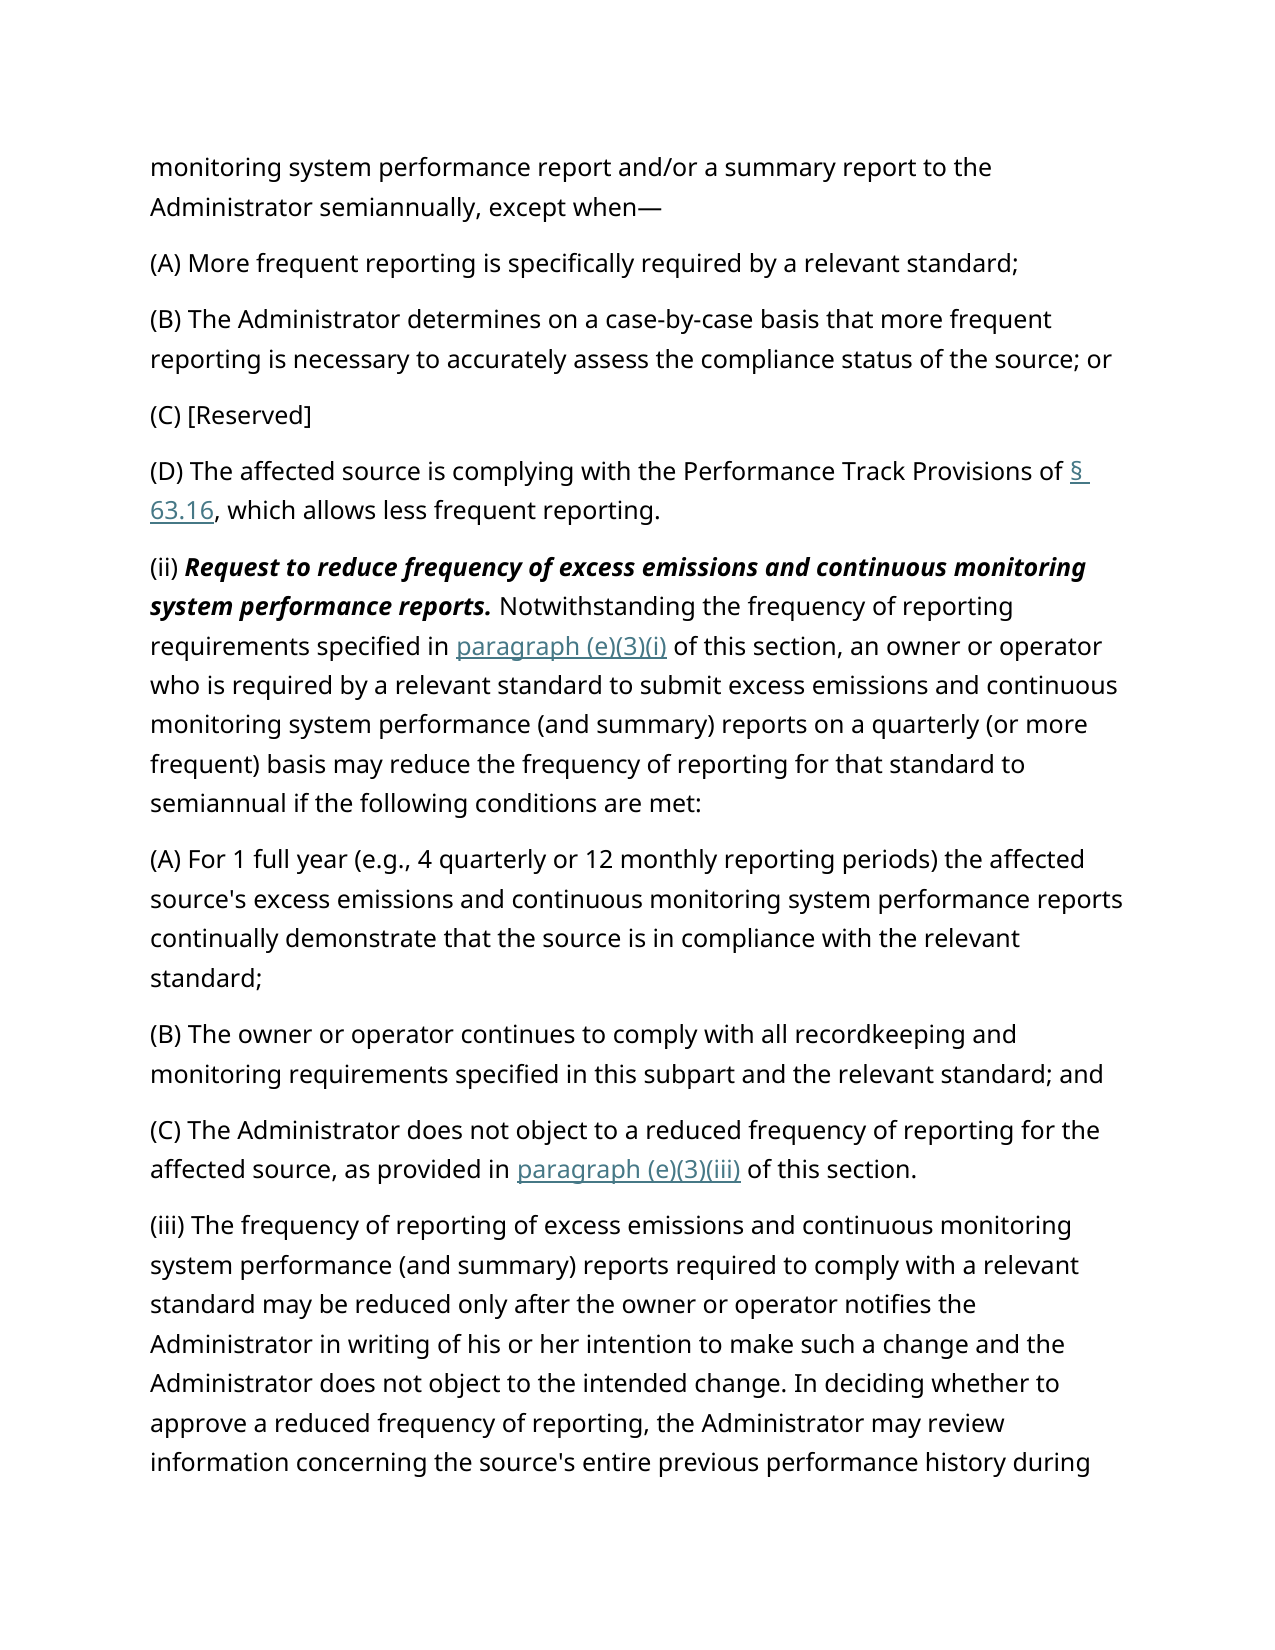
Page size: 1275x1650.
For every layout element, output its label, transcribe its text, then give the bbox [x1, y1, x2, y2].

text (C) The Administrator does not object to a reduced frequency of reporting for the affected source, as provided in paragraph (e)(3)(iii) of this section. [150, 1112, 1125, 1186]
text (B) The Administrator determines on a case-by-case basis that more frequent reporting is necessary to accurately assess the compliance status of the source; or [150, 302, 1125, 375]
text (C) [Reserved] [150, 397, 1125, 431]
text (B) The owner or operator continues to comply with all recordkeeping and monitoring requirements specified in this subpart and the relevant standard; and [150, 1017, 1125, 1090]
text (ii) Request to reduce frequency of excess emissions and continuous monitoring system performance reports. Notwithstanding the frequency of reporting requirements specified in paragraph (e)(3)(i) of this section, an owner or operator who is required by a relevant standard to submit excess emissions and continuous monitoring system performance (and summary) reports on a quarterly (or more frequent) basis may reduce the frequency of reporting for that standard to semiannual if the following conditions are met: [150, 549, 1125, 820]
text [150, 150, 1125, 223]
text (D) The affected source is complying with the Performance Track Provisions of § 63.16, which allows less frequent reporting. [150, 453, 1125, 527]
text (A) For 1 full year (e.g., 4 quarterly or 12 monthly reporting periods) the affected source's excess emissions and continuous monitoring system performance reports continually demonstrate that the source is in compliance with the relevant standard; [150, 842, 1125, 995]
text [150, 1208, 1125, 1479]
text (A) More frequent reporting is specifically required by a relevant standard; [150, 246, 1125, 280]
